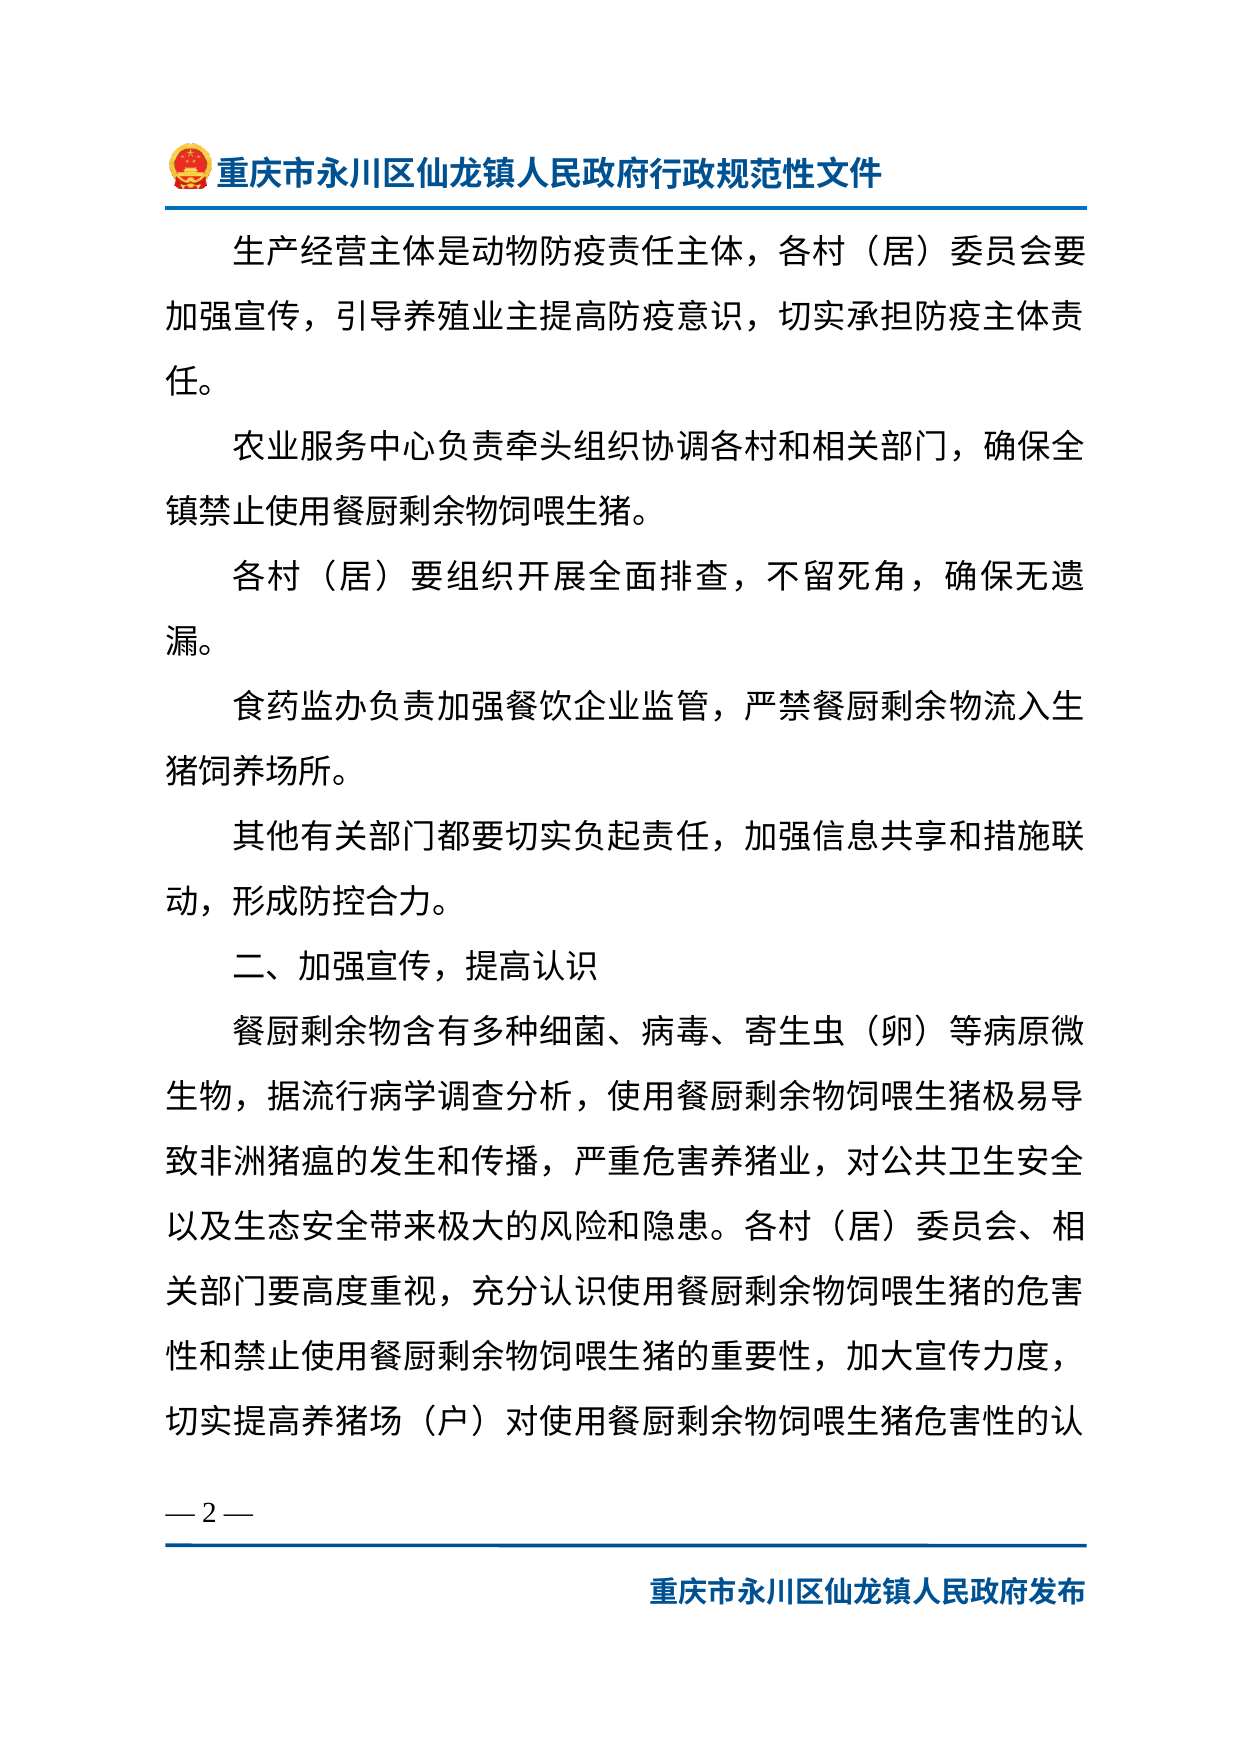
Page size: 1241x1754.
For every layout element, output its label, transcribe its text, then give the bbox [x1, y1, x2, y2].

picture [165, 142, 216, 193]
text 农业服务中心负责牵头组织协调各村和相关部门，确保全镇禁止使用餐厨剩余物饲喂生猪。 [165, 411, 1087, 541]
text 食药监办负责加强餐饮企业监管，严禁餐厨剩余物流入生猪饲养场所。 [165, 671, 1087, 801]
text 其他有关部门都要切实负起责任，加强信息共享和措施联动，形成防控合力。 [165, 801, 1087, 931]
text 各村（居）要组织开展全面排查，不留死角，确保无遗漏。 [165, 541, 1087, 671]
text 生产经营主体是动物防疫责任主体，各村（居）委员会要加强宣传，引导养殖业主提高防疫意识，切实承担防疫主体责任。 [165, 216, 1087, 411]
text 二、加强宣传，提高认识 [165, 931, 1087, 996]
